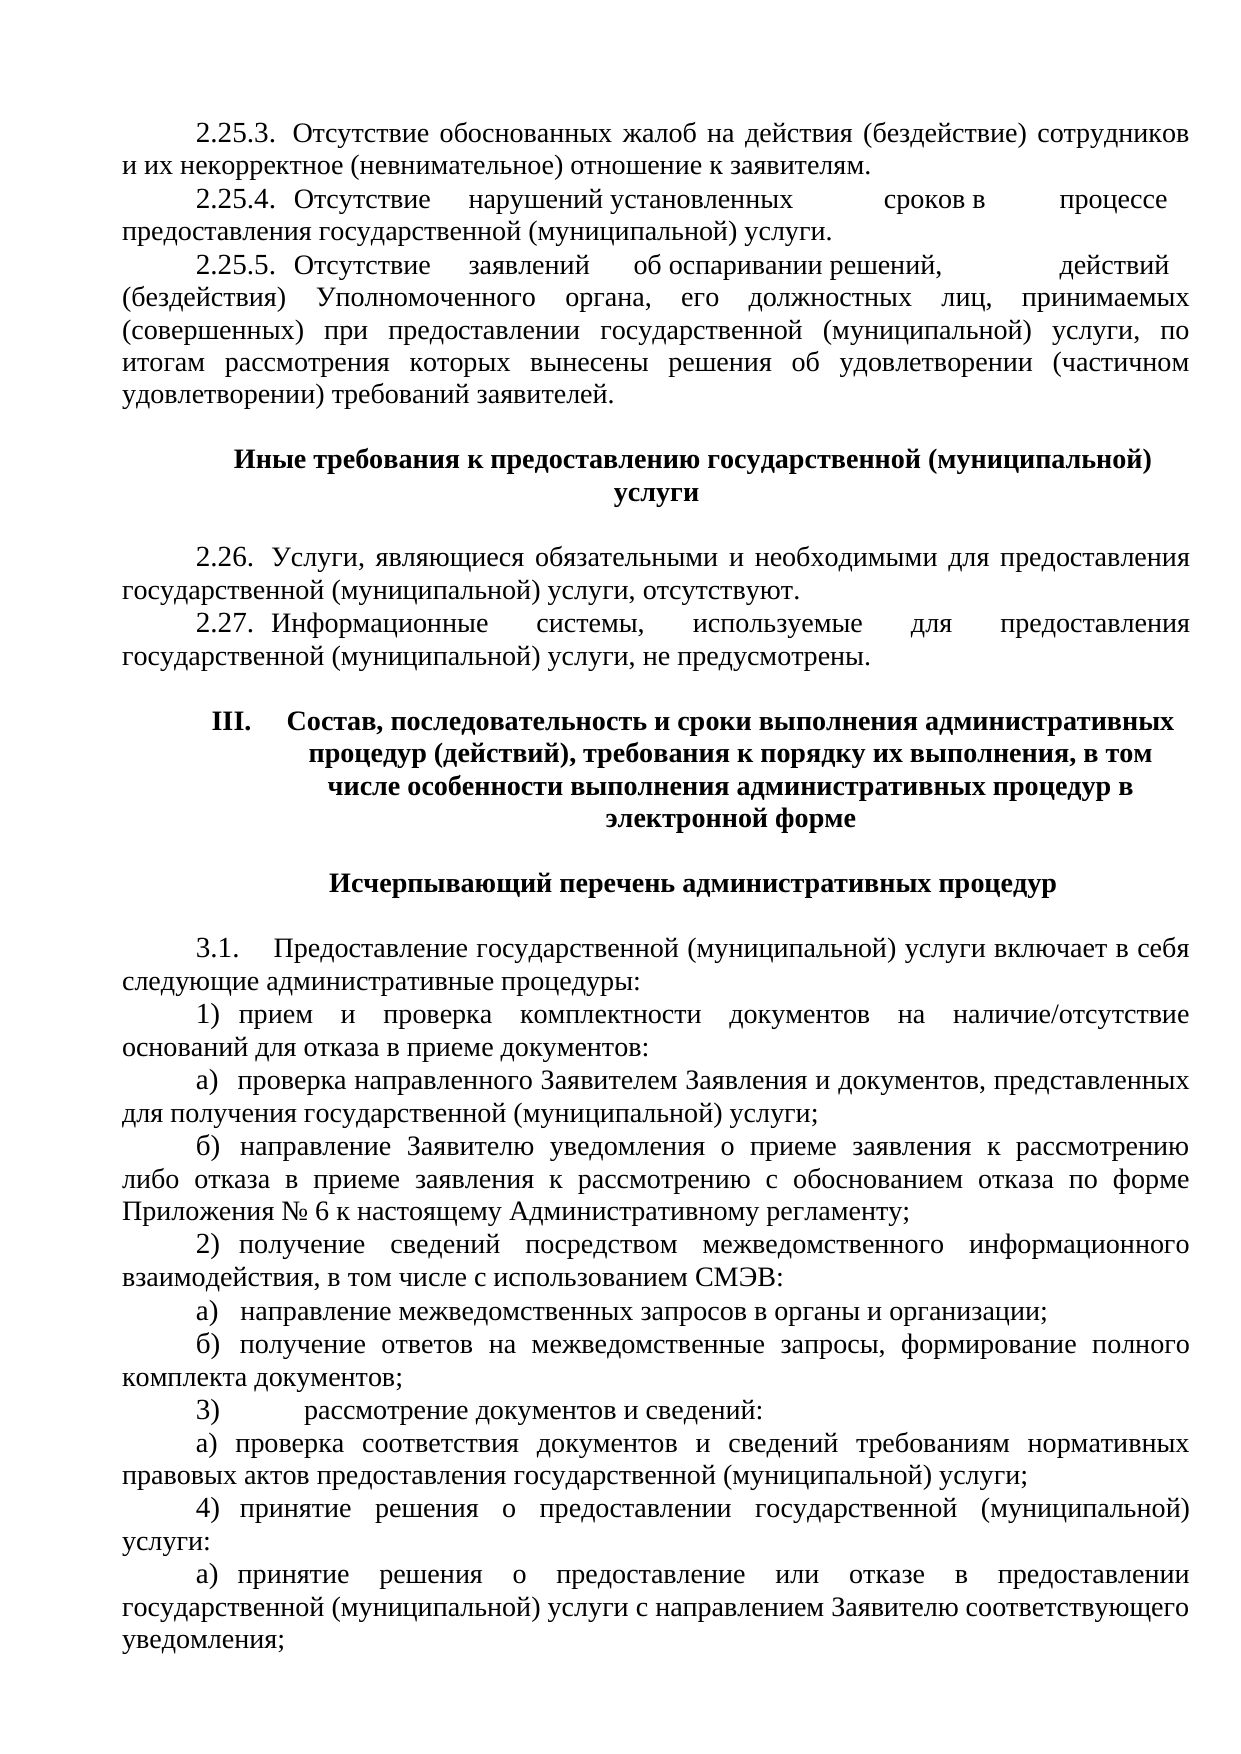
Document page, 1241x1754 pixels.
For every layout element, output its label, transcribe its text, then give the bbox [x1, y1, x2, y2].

list Услуги, являющиеся обязательными и необходимыми для предоставления государственной (муниципальной) услуги, отсутствуют. [122, 539, 1191, 605]
list получение сведений посредством межведомственного информационного взаимодействия, в том числе с использованием СМЭВ: [122, 1227, 1191, 1293]
text Иные требования к предоставлению государственной (муниципальной) услуги [122, 442, 1191, 507]
list рассмотрение документов и сведений: [122, 1392, 1191, 1426]
list Предоставление государственной (муниципальной) услуги включает в себя следующие административные процедуры: [122, 931, 1191, 996]
list Информационные системы, используемые для предоставления государственной (муниципальной) услуги, не предусмотрены. [122, 605, 1191, 671]
list направление Заявителю уведомления о приеме заявления к рассмотрению либо отказа в приеме заявления к рассмотрению с обоснованием отказа по форме Приложения № 6 к настоящему Административному регламенту; [122, 1128, 1191, 1227]
text Исчерпывающий перечень административных процедур [122, 866, 1191, 898]
text а) проверка соответствия документов и сведений требованиям нормативных правовых актов предоставления государственной (муниципальной) услуги; [122, 1426, 1191, 1490]
list Отсутствие обоснованных жалоб на действия (бездействие) сотрудников и их некорректное (невнимательное) отношение к заявителям. [122, 115, 1191, 181]
list прием и проверка комплектности документов на наличие/отсутствие оснований для отказа в приеме документов: [122, 996, 1191, 1062]
list направление межведомственных запросов в органы и организации; [122, 1293, 1191, 1326]
list проверка направленного Заявителем Заявления и документов, представленных для получения государственной (муниципальной) услуги; [122, 1062, 1191, 1128]
list Отсутствие нарушений установленных сроков в процессе предоставления государственной (муниципальной) услуги. [122, 181, 1191, 247]
list Отсутствие заявлений об оспаривании решений, действий (бездействия) Уполномоченного органа, его должностных лиц, принимаемых (совершенных) при предоставлении государственной (муниципальной) услуги, по итогам рассмотрения которых вынесены решения об удовлетворении (частичном удовлетворении) требований заявителей. [122, 247, 1191, 410]
list Состав, последовательность и сроки выполнения административных процедур (действий), требования к порядку их выполнения, в том числе особенности выполнения административных процедур в электронной форме [196, 704, 1191, 833]
list принятие решения о предоставление или отказе в предоставлении государственной (муниципальной) услуги с направлением Заявителю соответствующего уведомления; [122, 1556, 1191, 1655]
list получение ответов на межведомственные запросы, формирование полного комплекта документов; [122, 1326, 1191, 1392]
list принятие решения о предоставлении государственной (муниципальной) услуги: [122, 1490, 1191, 1556]
